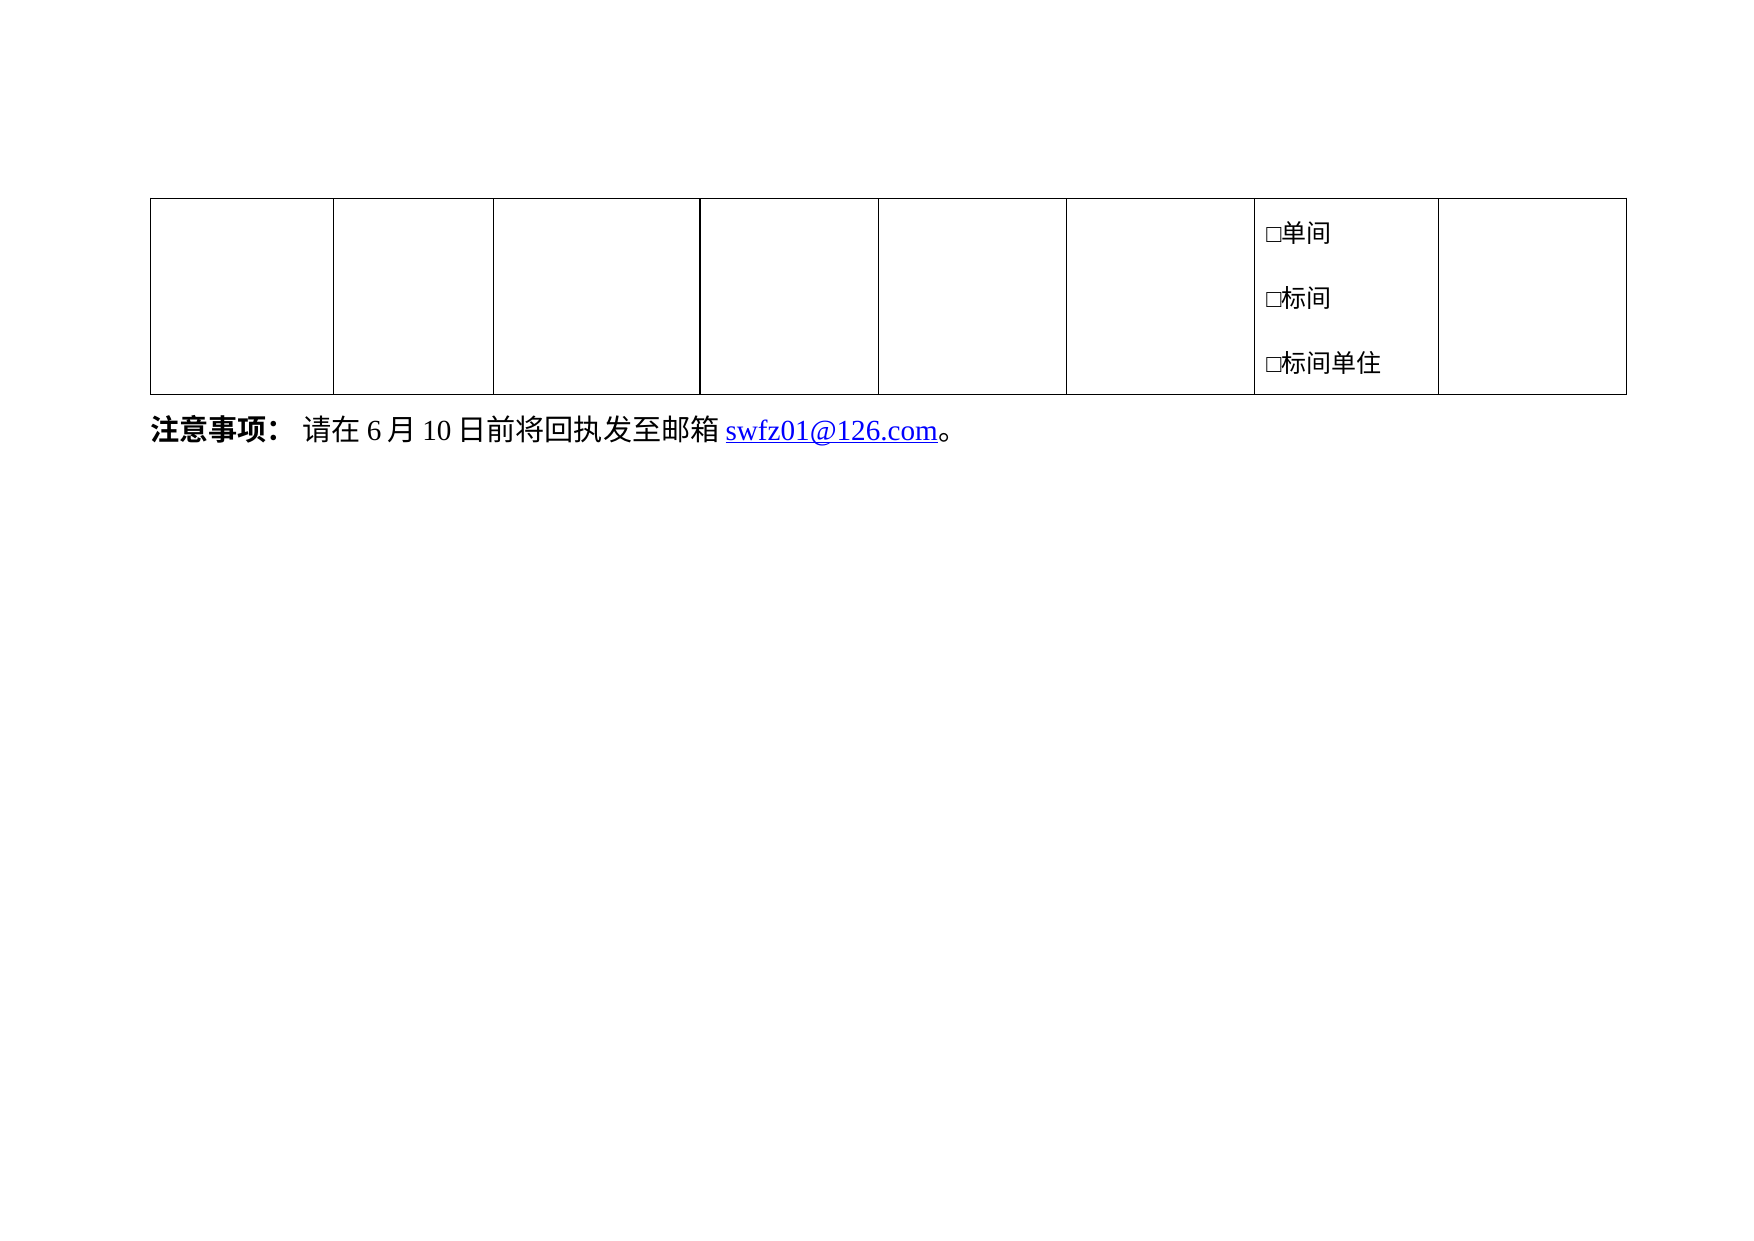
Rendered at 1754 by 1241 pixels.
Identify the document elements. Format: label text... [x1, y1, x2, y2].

table_cell □单间 □标间 □标间单住 [1255, 199, 1438, 394]
table_cell [1439, 199, 1626, 394]
table_cell [334, 199, 493, 394]
text 注意事项： 请在6月10日前将回执发至邮箱swfz01@126.com。 [150, 395, 1604, 460]
table_cell [701, 199, 878, 394]
table_cell [1067, 199, 1254, 394]
table_cell [494, 199, 699, 394]
table_cell [879, 199, 1066, 394]
table_cell [151, 199, 333, 394]
